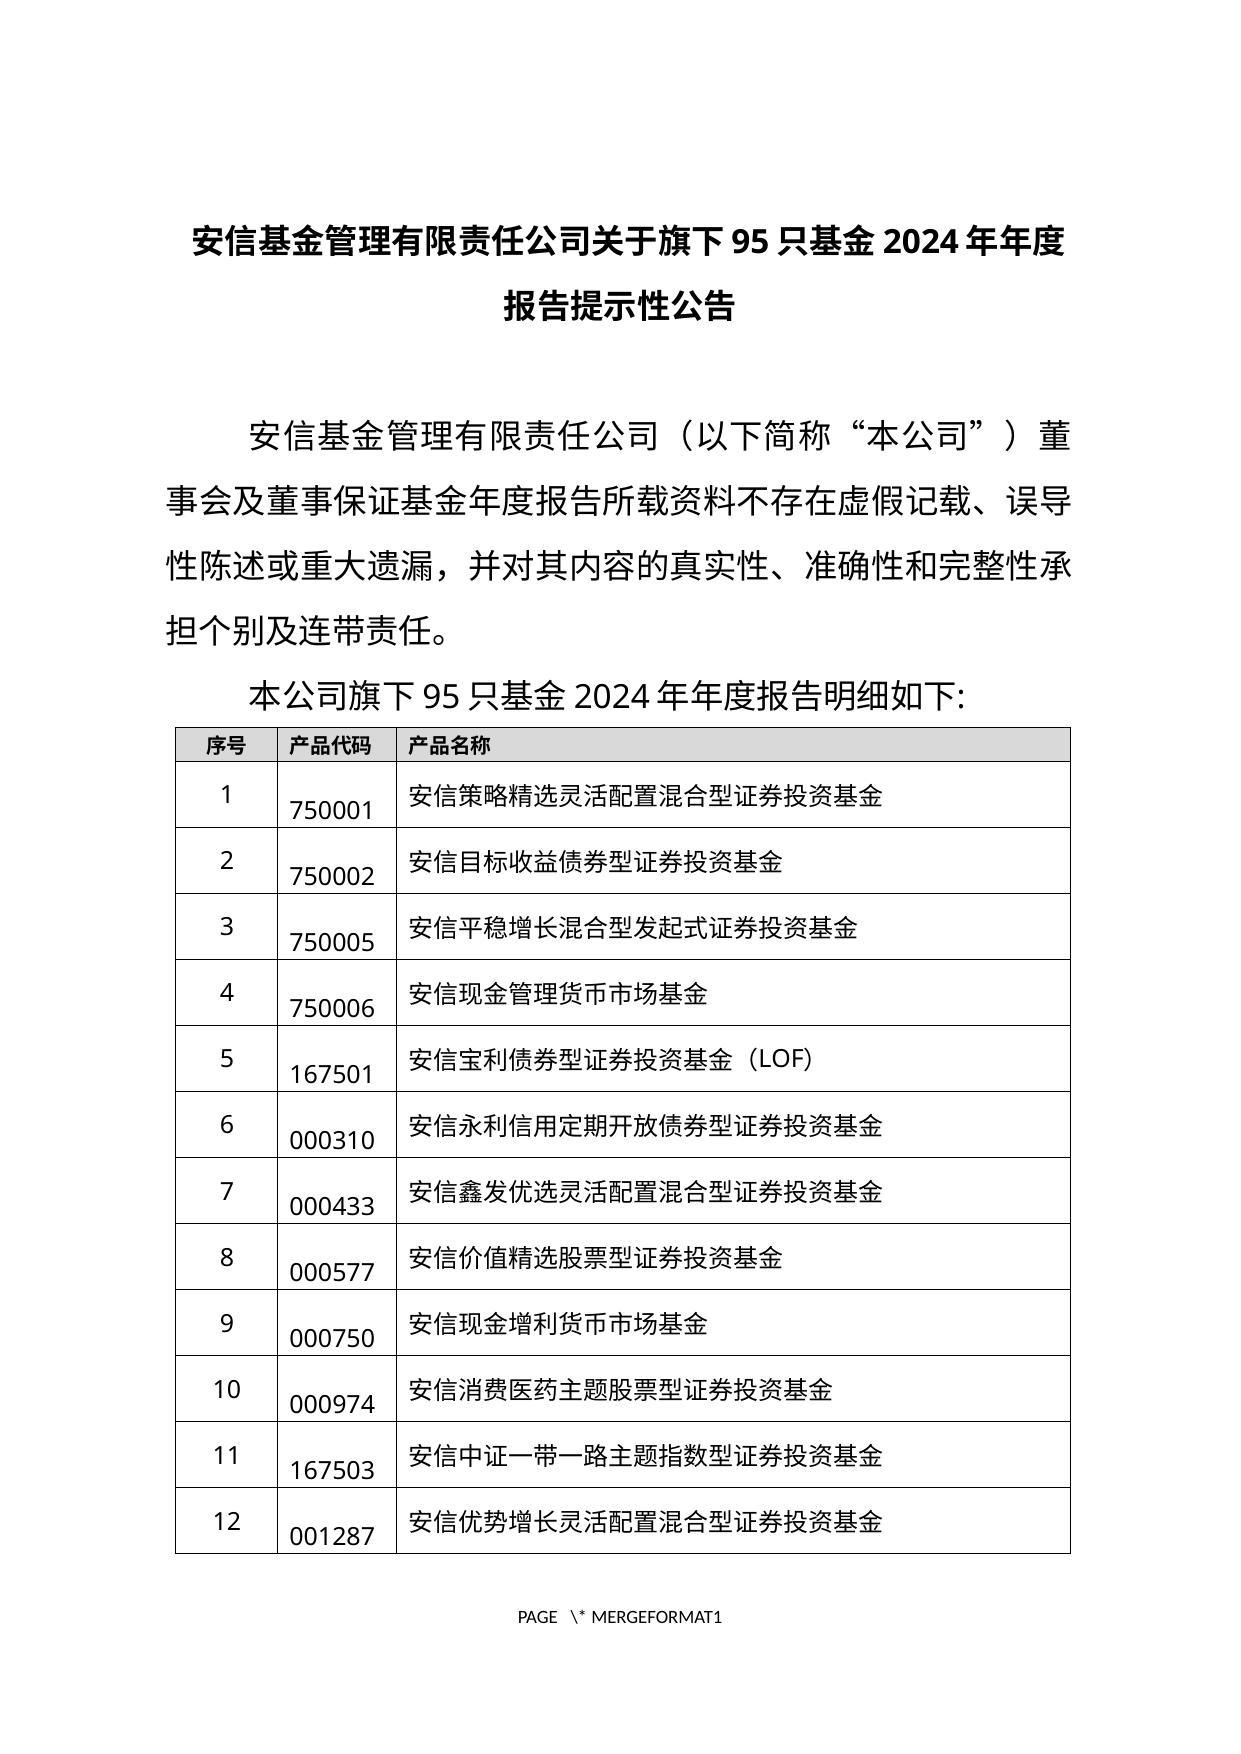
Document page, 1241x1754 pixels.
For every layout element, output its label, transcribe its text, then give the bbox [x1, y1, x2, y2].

table_cell 5 [176, 1026, 277, 1091]
table_header 产品代码 [278, 728, 396, 761]
table_cell 1 [176, 762, 277, 827]
table_header 产品名称 [397, 728, 1070, 761]
text 安信基金管理有限责任公司关于旗下95只基金2024年年度报告提示性公告 [165, 207, 1075, 337]
table_cell 安信价值精选股票型证券投资基金 [397, 1224, 1070, 1289]
table_cell 安信现金增利货币市场基金 [397, 1290, 1070, 1355]
table_cell 8 [176, 1224, 277, 1289]
table_cell 001287 [278, 1488, 396, 1553]
table_cell 安信平稳增长混合型发起式证券投资基金 [397, 894, 1070, 959]
table_cell 000750 [278, 1290, 396, 1355]
table_cell 10 [176, 1356, 277, 1421]
table_cell 750006 [278, 960, 396, 1025]
table_cell 167501 [278, 1026, 396, 1091]
table_cell 000974 [278, 1356, 396, 1421]
table_cell 安信永利信用定期开放债券型证券投资基金 [397, 1092, 1070, 1157]
table_cell 750005 [278, 894, 396, 959]
table_cell 安信消费医药主题股票型证券投资基金 [397, 1356, 1070, 1421]
table_cell 000433 [278, 1158, 396, 1223]
table_cell 安信现金管理货币市场基金 [397, 960, 1070, 1025]
table_cell 安信宝利债券型证券投资基金（LOF） [397, 1026, 1070, 1091]
text 本公司旗下95只基金2024年年度报告明细如下: [165, 662, 1075, 727]
table_cell 安信目标收益债券型证券投资基金 [397, 828, 1070, 893]
table_cell 000310 [278, 1092, 396, 1157]
table_cell 750001 [278, 762, 396, 827]
table_cell 6 [176, 1092, 277, 1157]
table_cell 11 [176, 1422, 277, 1487]
table_cell 9 [176, 1290, 277, 1355]
table_cell 000577 [278, 1224, 396, 1289]
table_cell 167503 [278, 1422, 396, 1487]
table_cell 12 [176, 1488, 277, 1553]
table_cell 7 [176, 1158, 277, 1223]
table_cell 安信中证一带一路主题指数型证券投资基金 [397, 1422, 1070, 1487]
table_cell 750002 [278, 828, 396, 893]
table_cell 4 [176, 960, 277, 1025]
table_cell 安信优势增长灵活配置混合型证券投资基金 [397, 1488, 1070, 1553]
table_header 序号 [176, 728, 277, 761]
table_cell 安信策略精选灵活配置混合型证券投资基金 [397, 762, 1070, 827]
table_cell 安信鑫发优选灵活配置混合型证券投资基金 [397, 1158, 1070, 1223]
table_cell 2 [176, 828, 277, 893]
text 安信基金管理有限责任公司（以下简称“本公司”）董事会及董事保证基金年度报告所载资料不存在虚假记载、误导性陈述或重大遗漏，并对其内容的真实性、准确性和完整性承担个别及连带责任。 [165, 402, 1075, 662]
table_cell 3 [176, 894, 277, 959]
